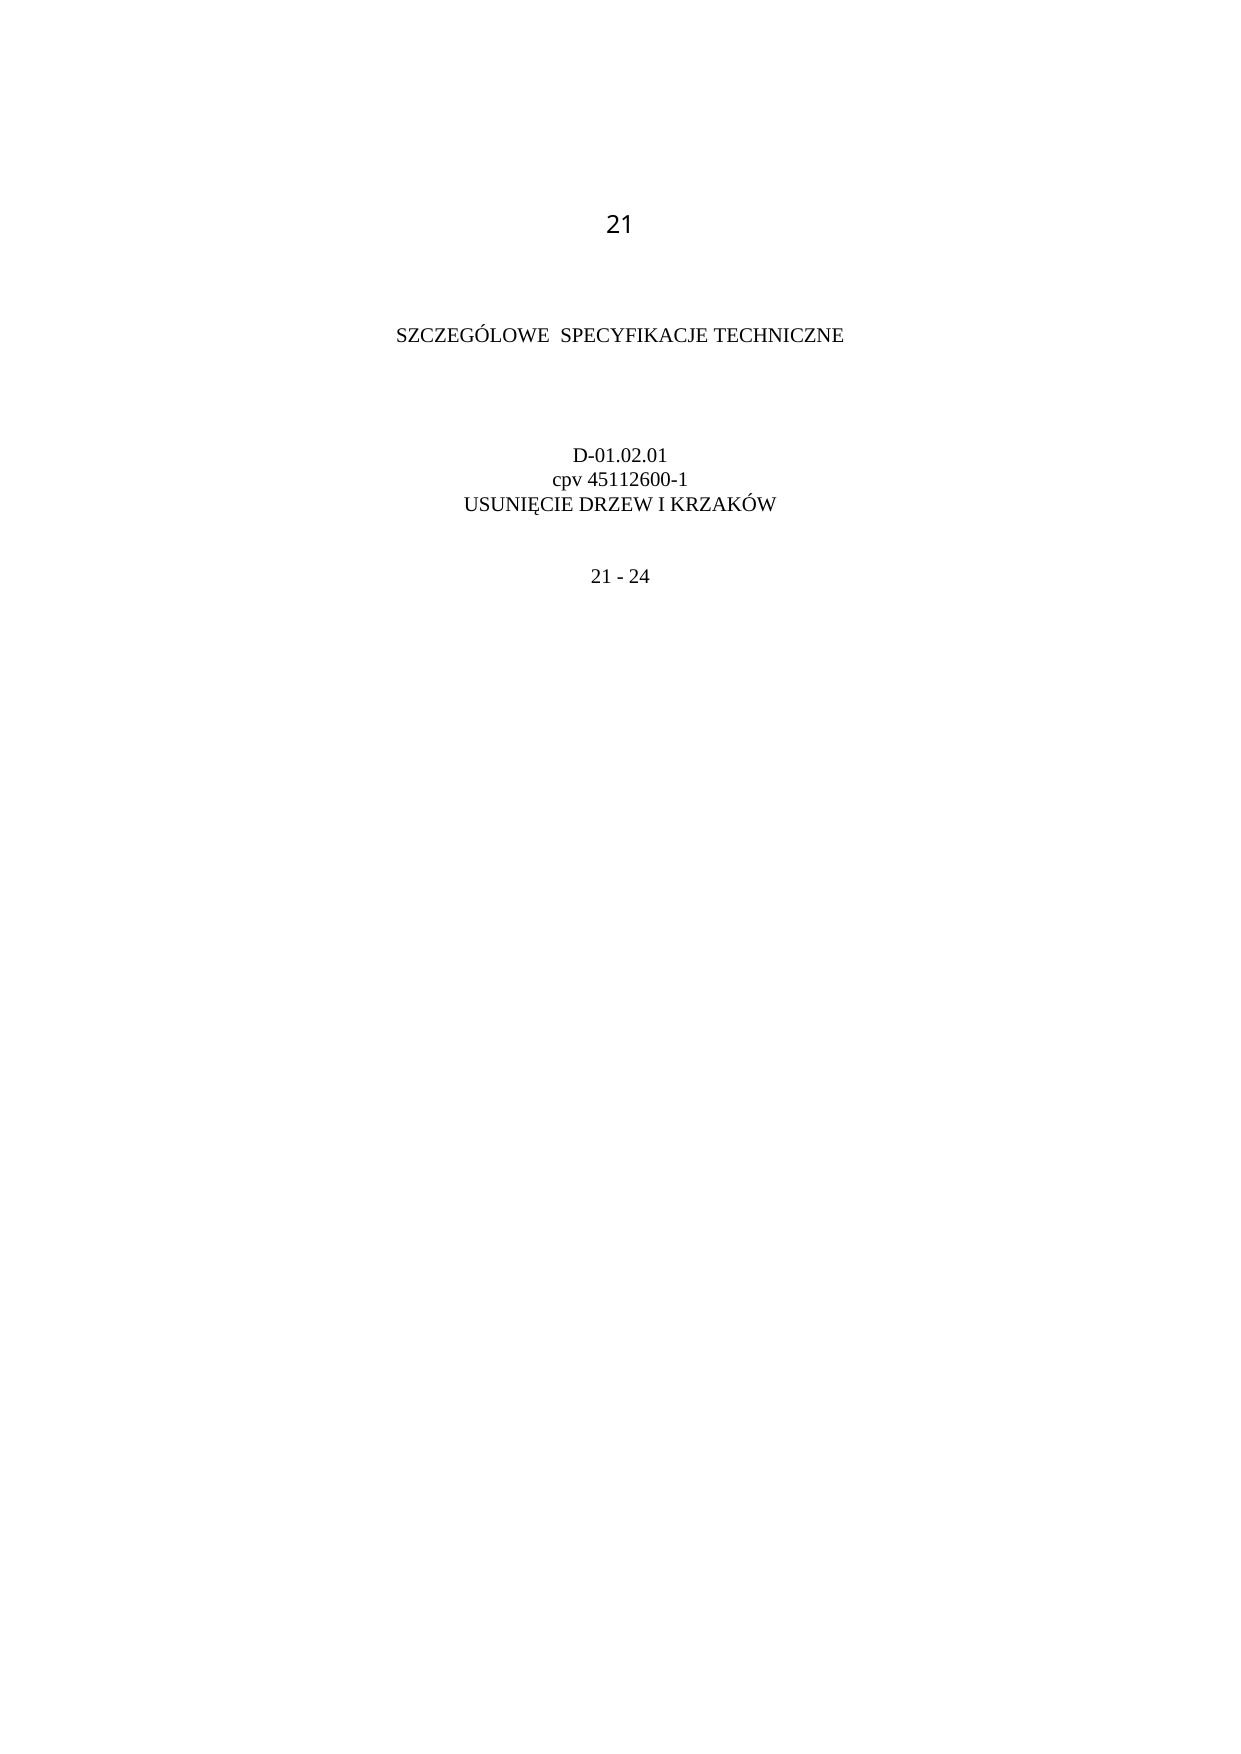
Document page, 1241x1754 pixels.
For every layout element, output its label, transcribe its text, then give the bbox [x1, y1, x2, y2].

text 21 - 24 [118, 564, 1122, 588]
text cpv 45112600-1 [118, 467, 1122, 491]
text D-01.02.01 [118, 443, 1122, 467]
text USUNIĘCIE DRZEW I KRZAKÓW [118, 491, 1122, 516]
text SZCZEGÓLOWE SPECYFIKACJE TECHNICZNE [118, 323, 1122, 347]
